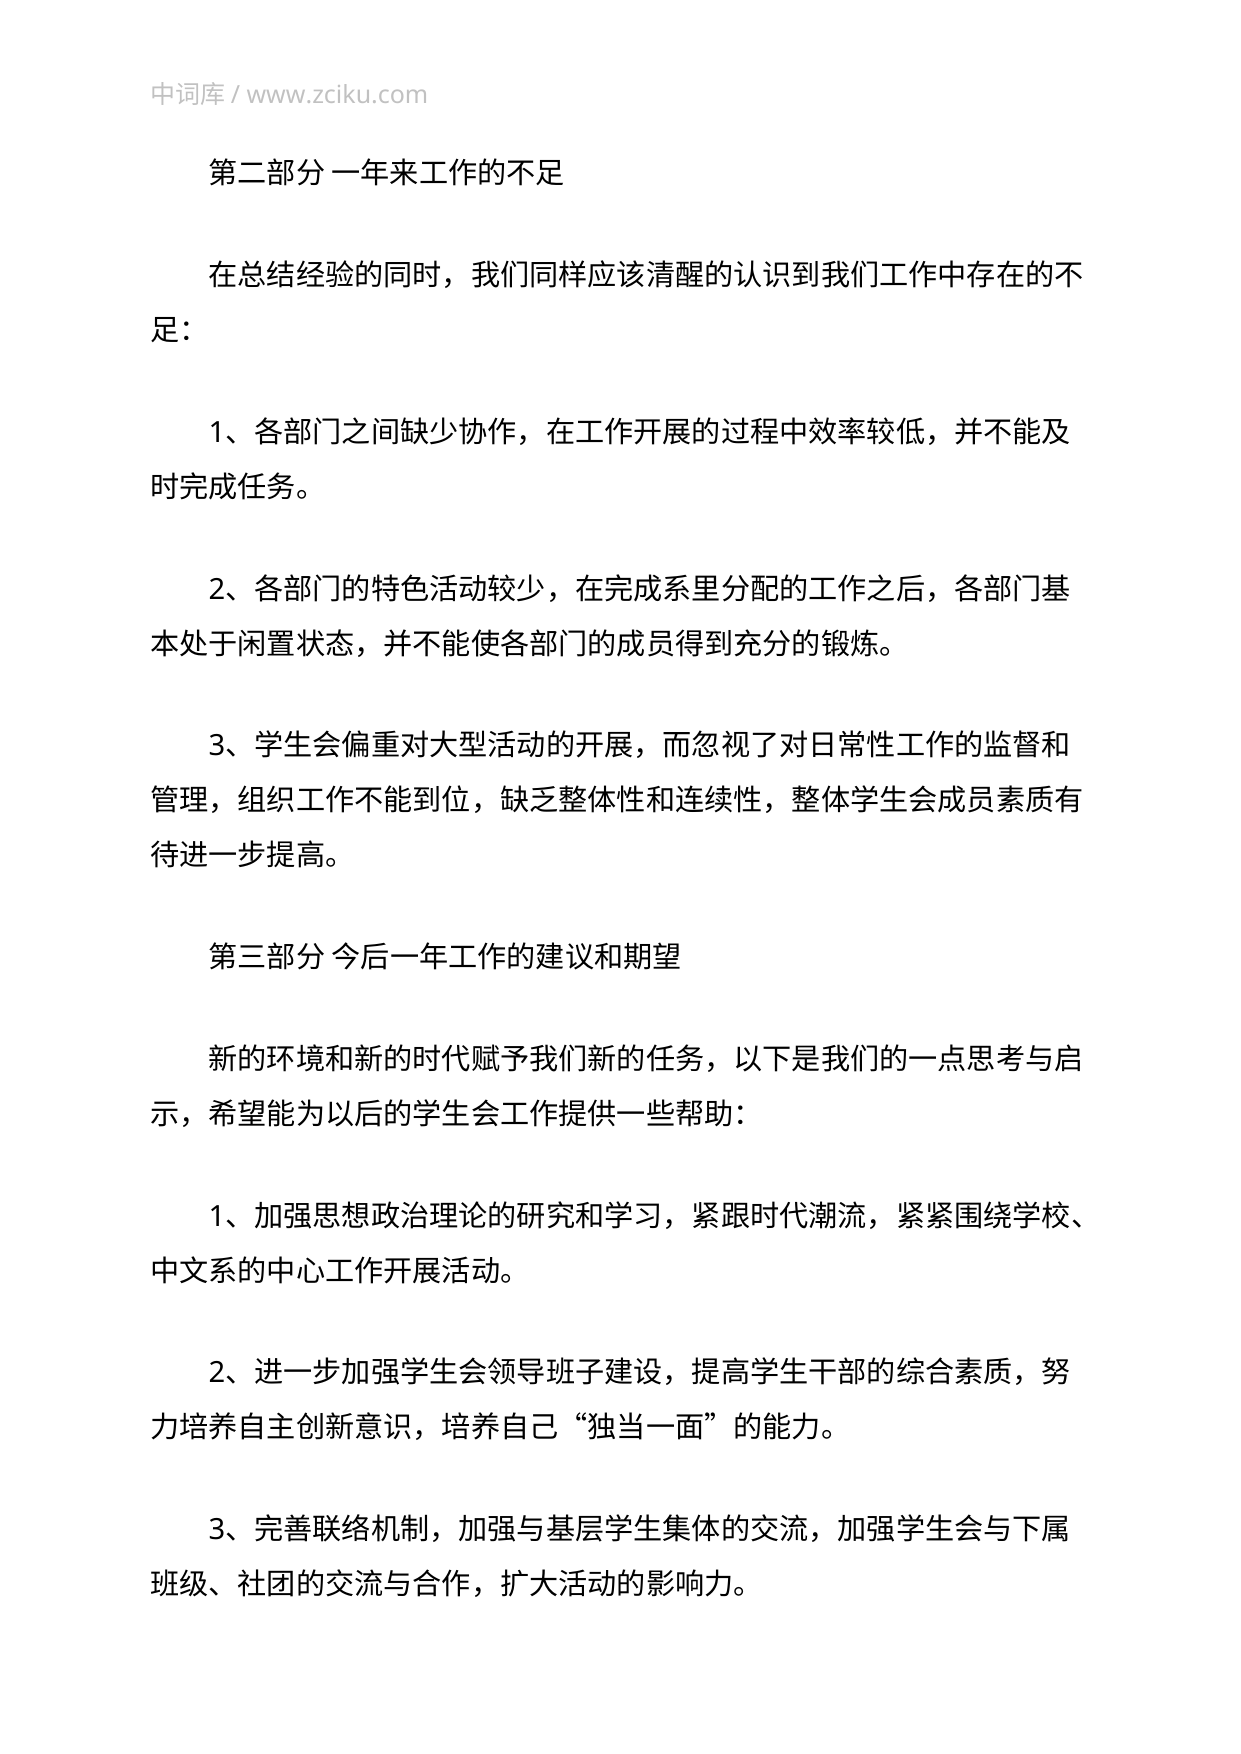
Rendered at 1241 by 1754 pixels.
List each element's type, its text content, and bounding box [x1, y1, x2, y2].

text 在总结经验的同时，我们同样应该清醒的认识到我们工作中存在的不足： [150, 252, 1090, 349]
text 3、完善联络机制，加强与基层学生集体的交流，加强学生会与下属班级、社团的交流与合作，扩大活动的影响力。 [150, 1506, 1090, 1603]
text 2、各部门的特色活动较少，在完成系里分配的工作之后，各部门基本处于闲置状态，并不能使各部门的成员得到充分的锻炼。 [150, 565, 1090, 662]
text 1、各部门之间缺少协作，在工作开展的过程中效率较低，并不能及时完成任务。 [150, 408, 1090, 506]
text 新的环境和新的时代赋予我们新的任务，以下是我们的一点思考与启示，希望能为以后的学生会工作提供一些帮助： [150, 1035, 1090, 1133]
text 2、进一步加强学生会领导班子建设，提高学生干部的综合素质，努力培养自主创新意识，培养自己“独当一面”的能力。 [150, 1349, 1090, 1446]
text 第二部分 一年来工作的不足 [150, 150, 1090, 192]
text 3、学生会偏重对大型活动的开展，而忽视了对日常性工作的监督和管理，组织工作不能到位，缺乏整体性和连续性，整体学生会成员素质有待进一步提高。 [150, 722, 1090, 874]
text 1、加强思想政治理论的研究和学习，紧跟时代潮流，紧紧围绕学校、中文系的中心工作开展活动。 [150, 1192, 1090, 1289]
text 第三部分 今后一年工作的建议和期望 [150, 934, 1090, 976]
